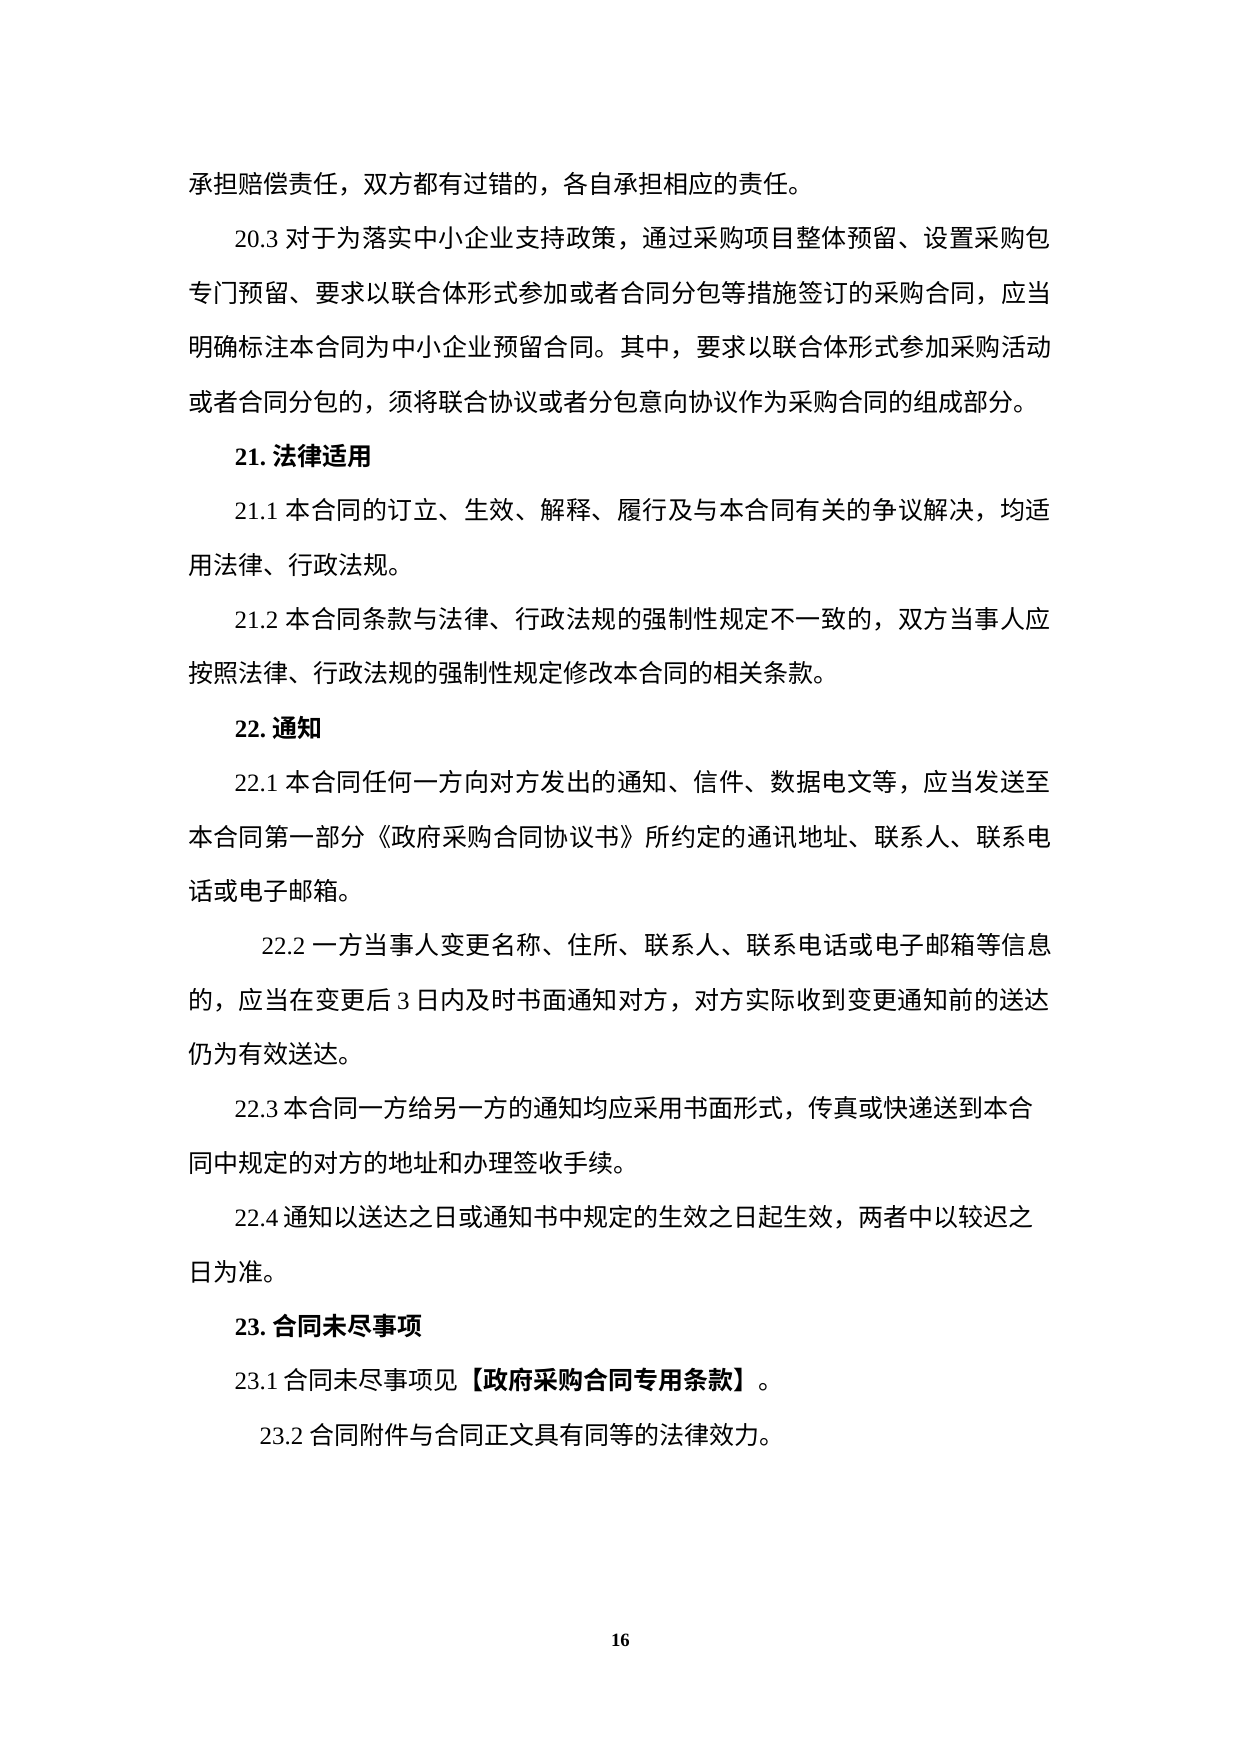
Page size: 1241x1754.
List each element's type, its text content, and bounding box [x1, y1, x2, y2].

text 21.1 本合同的订立、生效、解释、履行及与本合同有关的争议解决，均适用法律、行政法规。 [188, 491, 1052, 581]
text 22.1 本合同任何一方向对方发出的通知、信件、数据电文等，应当发送至本合同第一部分《政府采购合同协议书》所约定的通讯地址、联系人、联系电话或电子邮箱。 [188, 763, 1052, 908]
text 22.3本合同一方给另一方的通知均应采用书面形式，传真或快递送到本合同中规定的对方的地址和办理签收手续。 [188, 1089, 1052, 1179]
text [188, 164, 1052, 201]
text 21. 法律适用 [188, 436, 1052, 473]
text 22. 通知 [188, 708, 1052, 744]
text 21.2 本合同条款与法律、行政法规的强制性规定不一致的，双方当事人应按照法律、行政法规的强制性规定修改本合同的相关条款。 [188, 599, 1052, 690]
text 20.3 对于为落实中小企业支持政策，通过采购项目整体预留、设置采购包专门预留、要求以联合体形式参加或者合同分包等措施签订的采购合同，应当明确标注本合同为中小企业预留合同。其中，要求以联合体形式参加采购活动或者合同分包的，须将联合协议或者分包意向协议作为采购合同的组成部分。 [188, 219, 1052, 418]
text 22.2 一方当事人变更名称、住所、联系人、联系电话或电子邮箱等信息的，应当在变更后3日内及时书面通知对方，对方实际收到变更通知前的送达仍为有效送达。 [188, 926, 1052, 1071]
text 22.4通知以送达之日或通知书中规定的生效之日起生效，两者中以较迟之日为准。 [188, 1198, 1052, 1288]
list 合同未尽事项 [188, 1306, 1052, 1343]
text 23.2 合同附件与合同正文具有同等的法律效力。 [188, 1415, 1052, 1451]
text 23.1合同未尽事项见【政府采购合同专用条款】。 [188, 1361, 1052, 1397]
